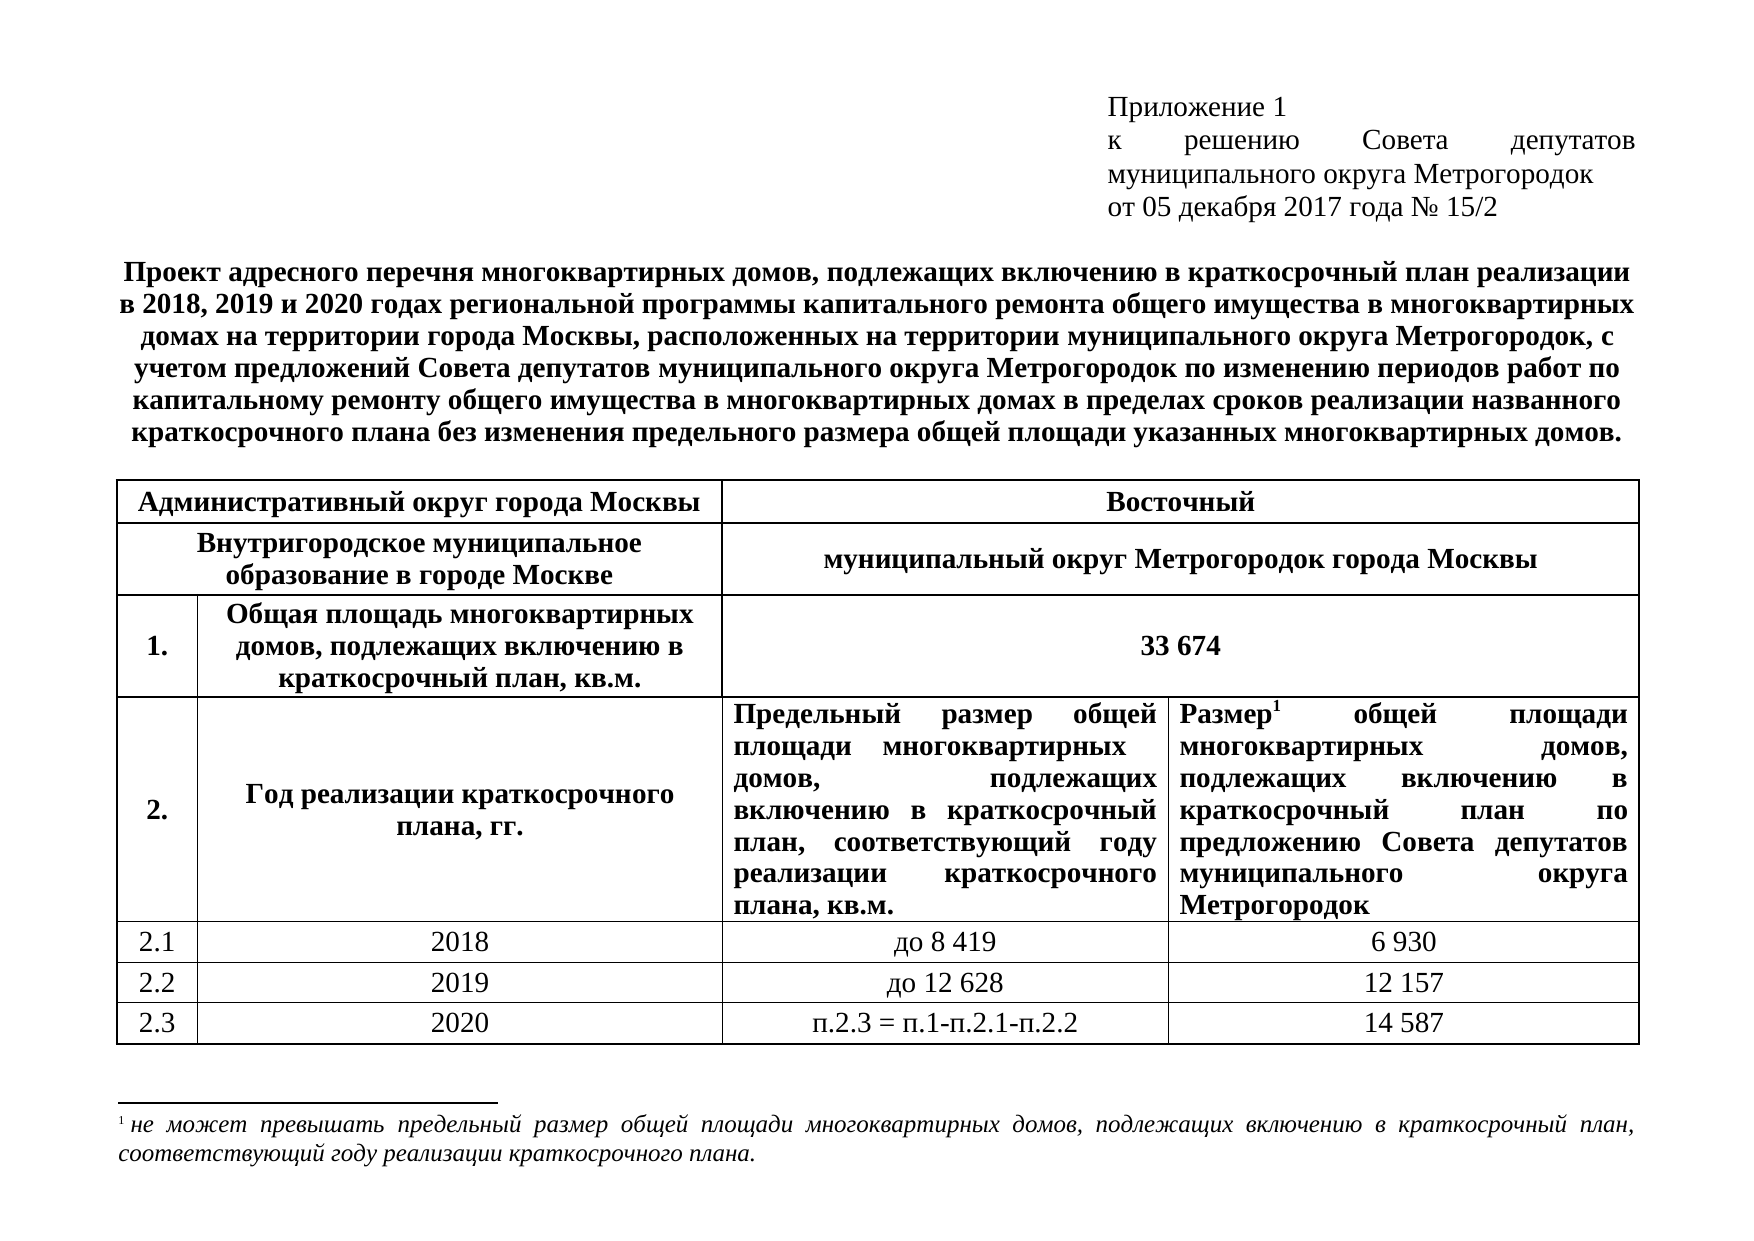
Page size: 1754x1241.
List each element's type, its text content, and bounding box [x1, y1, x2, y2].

table_cell Общая площадь многоквартирных домов, подлежащих включению в краткосрочный план, кв.м. [198, 596, 721, 696]
table_cell п.2.3 = п.1-п.2.1-п.2.2 [723, 1003, 1168, 1043]
table_cell Предельный размер общей площади многоквартирных домов, подлежащих включению в краткосрочный план, соответствующий году реализации краткосрочного плана, кв.м. [723, 698, 1168, 921]
text Приложение 1 [1107, 89, 1636, 122]
table_cell 2.3 [118, 1003, 197, 1043]
text Проект адресного перечня многоквартирных домов, подлежащих включению в краткосрочный план реализации в 2018, 2019 и 2020 годах региональной программы капитального ремонта общего имущества в многоквартирных домах на территории города Москвы, расположенных на территории муниципального округа Метрогородок, с учетом предложений Совета депутатов муниципального округа Метрогородок по изменению периодов работ по капитальному ремонту общего имущества в многоквартирных домах в пределах сроков реализации названного краткосрочного плана без изменения предельного размера общей площади указанных многоквартирных домов. [118, 256, 1636, 447]
table_cell до 8 419 [723, 922, 1168, 962]
table_cell 6 930 [1169, 922, 1638, 962]
table_header Восточный [723, 481, 1638, 522]
table_cell Год реализации краткосрочного плана, гг. [198, 698, 722, 921]
table_cell муниципальный округ Метрогородок города Москвы [723, 524, 1638, 594]
table_cell 14 587 [1169, 1003, 1638, 1043]
table_cell 2. [118, 698, 197, 921]
table_cell 1. [118, 596, 197, 696]
table_cell Размер общей площади многоквартирных домов, подлежащих включению в краткосрочный план по предложению Совета депутатов муниципального округа Метрогородок [1169, 698, 1638, 921]
table_cell 12 157 [1169, 963, 1638, 1002]
text к решению Совета депутатов муниципального округа Метрогородок [1107, 122, 1636, 189]
table_header Административный округ города Москвы [118, 481, 721, 522]
table_cell 33 674 [723, 596, 1638, 696]
table_cell до 12 628 [723, 963, 1168, 1002]
table_cell 2018 [198, 922, 722, 962]
text от 05 декабря 2017 года № 15/2 [1107, 189, 1636, 223]
table_cell 2019 [198, 963, 722, 1002]
table_cell Внутригородское муниципальное образование в городе Москве [118, 524, 721, 594]
table_cell 2.2 [118, 963, 197, 1002]
table_cell 2020 [198, 1003, 722, 1043]
table_cell 2.1 [118, 922, 197, 962]
